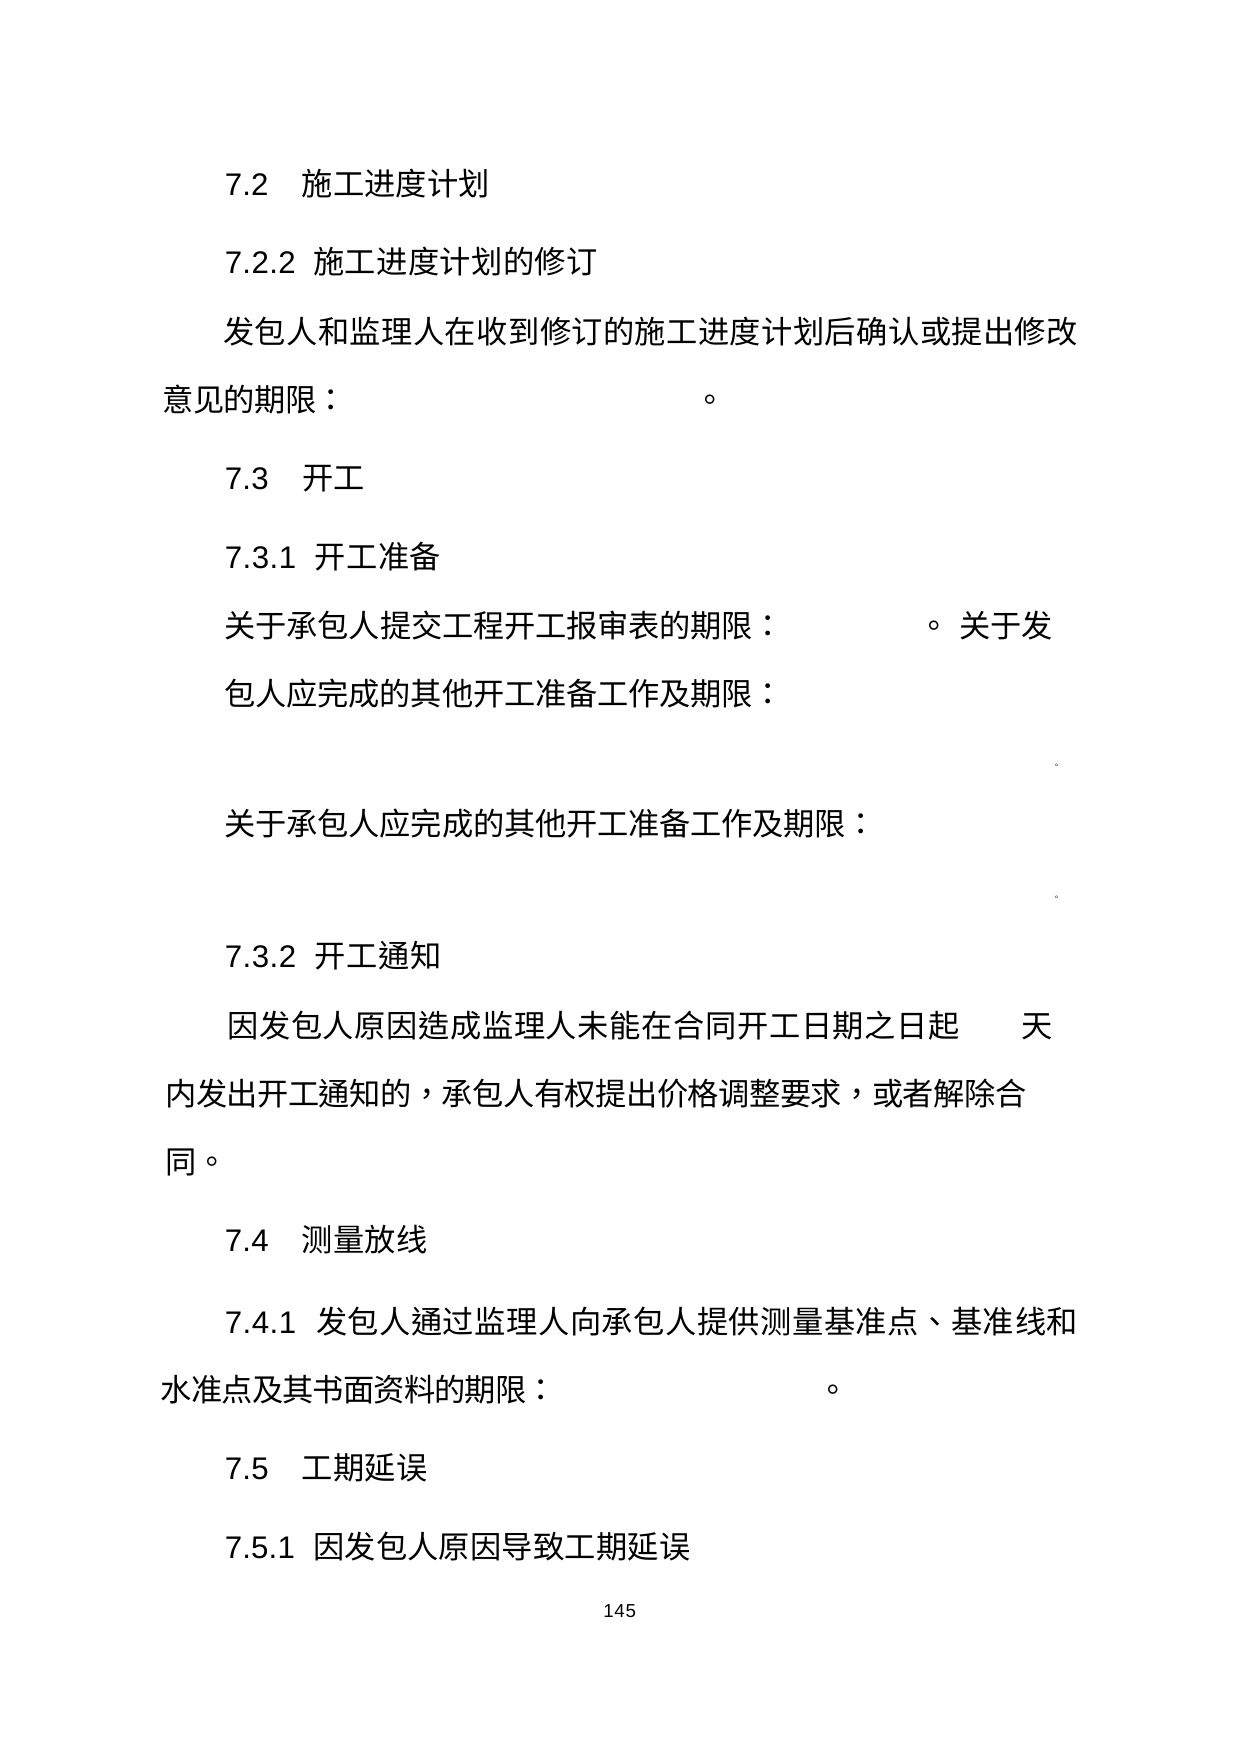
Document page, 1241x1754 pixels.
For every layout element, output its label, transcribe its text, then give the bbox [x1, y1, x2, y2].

text 发包人和监理人在收到修订的施工进度计划后确认或提出修改 意见的期限： 。 [163, 310, 1078, 421]
text 7.3.1 开工准备 [224, 537, 1087, 576]
text 7.2 施工进度计划 [224, 164, 1087, 203]
text 7.3.2 开工通知 [224, 937, 1087, 976]
text 7.3 开工 [224, 458, 1087, 498]
text 关于承包人提交工程开工报审表的期限： 。 关于发包人应完成的其他开工准备工作及期限： [224, 604, 1078, 715]
text 7.2.2 施工进度计划的修订 [224, 243, 1087, 282]
text 7.5.1 因发包人原因导致工期延误 [224, 1527, 1087, 1566]
text 因发包人原因造成监理人未能在合同开工日期之日起 天 内发出开工通知的，承包人有权提出价格调整要求，或者解除合同。 [165, 1004, 1087, 1183]
text 关于承包人应完成的其他开工准备工作及期限： [224, 805, 1087, 843]
text 7.5 工期延误 [224, 1448, 1087, 1487]
text 7.4.1 发包人通过监理人向承包人提供测量基准点、基准线和 水准点及其书面资料的期限： 。 [161, 1300, 1087, 1411]
text 7.4 测量放线 [224, 1220, 1087, 1259]
